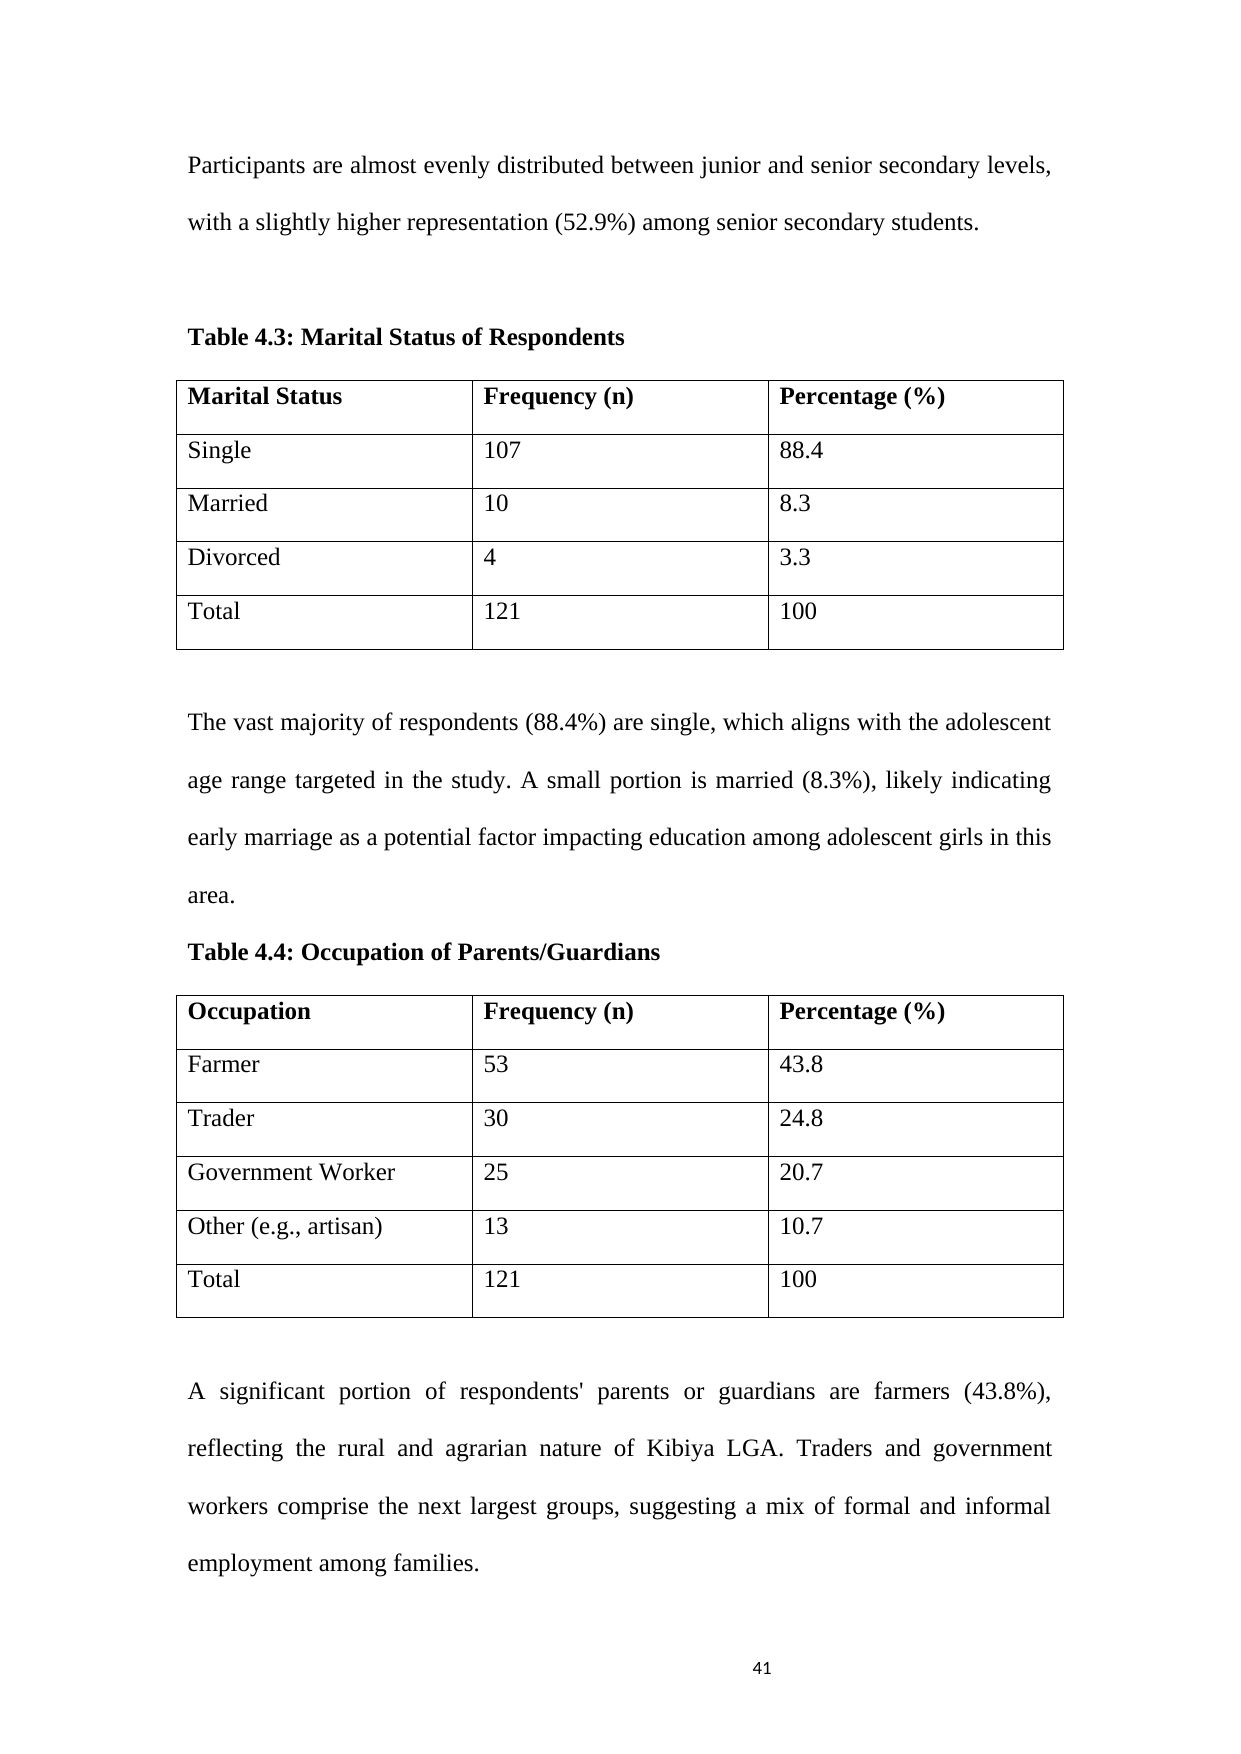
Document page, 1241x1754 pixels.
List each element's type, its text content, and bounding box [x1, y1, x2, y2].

table_cell 43.8 [769, 1050, 1063, 1102]
table_cell Government Worker [177, 1157, 472, 1210]
table_cell Divorced [177, 542, 472, 595]
table_cell Farmer [177, 1050, 472, 1102]
table_cell 107 [473, 435, 768, 487]
table_cell 53 [473, 1050, 768, 1102]
table_cell 20.7 [769, 1157, 1063, 1210]
table_cell Single [177, 435, 472, 487]
table_cell 30 [473, 1103, 768, 1156]
table_cell Total [177, 596, 472, 649]
table_header Marital Status [177, 381, 472, 434]
table_cell 100 [769, 1265, 1063, 1317]
table_cell 8.3 [769, 489, 1063, 541]
table_cell 10 [473, 489, 768, 541]
table_header Percentage (%) [769, 996, 1063, 1048]
table_cell 100 [769, 596, 1063, 649]
text Participants are almost evenly distributed between junior and senior secondary levels, with a slightly higher representation (52.9%) among senior secondary students. [187, 150, 1053, 236]
table_cell 88.4 [769, 435, 1063, 487]
table_cell Total [177, 1265, 472, 1317]
text Table 4.4: Occupation of Parents/Guardians [187, 937, 1053, 966]
table_header Frequency (n) [473, 381, 768, 434]
table_cell 10.7 [769, 1211, 1063, 1263]
table_cell Trader [177, 1103, 472, 1156]
table_cell 13 [473, 1211, 768, 1263]
table_cell Other (e.g., artisan) [177, 1211, 472, 1263]
table_cell 4 [473, 542, 768, 595]
text A significant portion of respondents' parents or guardians are farmers (43.8%), reflecting the rural and agrarian nature of Kibiya LGA. Traders and government workers comprise the next largest groups, suggesting a mix of formal and informal employment among families. [187, 1318, 1053, 1577]
text The vast majority of respondents (88.4%) are single, which aligns with the adolescent age range targeted in the study. A small portion is married (8.3%), likely indicating early marriage as a potential factor impacting education among adolescent girls in this area. [187, 707, 1053, 908]
table_cell 25 [473, 1157, 768, 1210]
table_header Percentage (%) [769, 381, 1063, 434]
text Table 4.3: Marital Status of Respondents [187, 322, 1053, 351]
table_cell 3.3 [769, 542, 1063, 595]
table_header Frequency (n) [473, 996, 768, 1048]
table_cell 24.8 [769, 1103, 1063, 1156]
table_header Occupation [177, 996, 472, 1048]
table_cell 121 [473, 1265, 768, 1317]
table_cell 121 [473, 596, 768, 649]
table_cell Married [177, 489, 472, 541]
